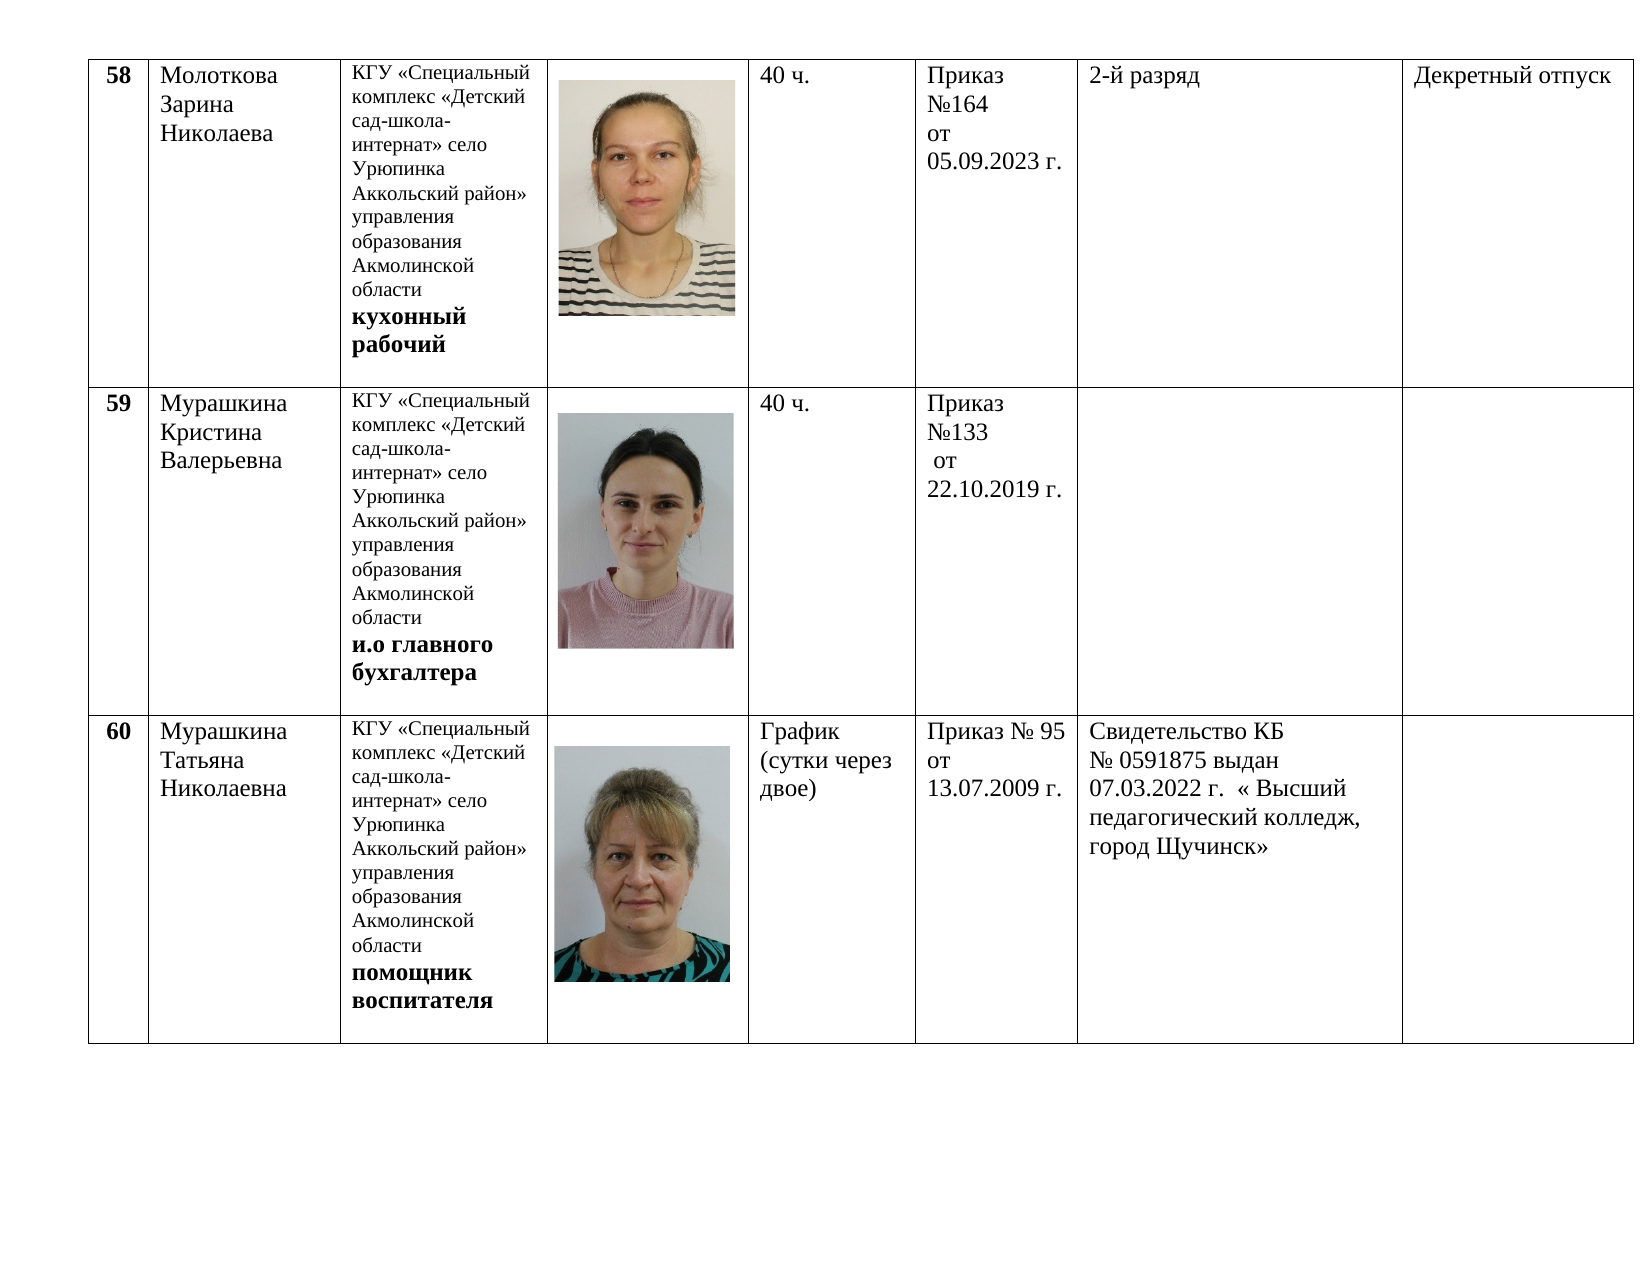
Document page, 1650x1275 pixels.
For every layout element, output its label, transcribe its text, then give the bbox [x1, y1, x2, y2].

table_cell [1403, 388, 1633, 715]
picture [554, 746, 730, 982]
table_cell [1403, 716, 1633, 1043]
table_cell [548, 388, 748, 715]
table_cell КГУ «Специальный комплекс «Детский сад-школа-интернат» село Урюпинка Аккольский район» управления образования Акмолинской области и.о главного бухгалтера [341, 388, 547, 715]
table_cell Приказ № 95 от 13.07.2009 г. [916, 716, 1077, 1043]
table_cell Мурашкина Татьяна Николаевна [149, 716, 340, 1043]
picture [558, 80, 736, 316]
table_cell 58 [89, 60, 148, 387]
table_cell Мурашкина Кристина Валерьевна [149, 388, 340, 715]
table_cell Приказ №164 от 05.09.2023 г. [916, 60, 1077, 387]
table_cell 59 [89, 388, 148, 715]
table_cell 40 ч. [749, 60, 915, 387]
table_cell Свидетельство КБ № 0591875 выдан 07.03.2022 г. « Высший педагогический колледж, город Щучинск» [1078, 716, 1402, 1043]
table_cell 60 [89, 716, 148, 1043]
picture [557, 413, 734, 649]
table_cell [548, 716, 748, 1043]
table_cell Молоткова Зарина Николаева [149, 60, 340, 387]
table_cell [548, 60, 748, 387]
table_cell КГУ «Специальный комплекс «Детский сад-школа-интернат» село Урюпинка Аккольский район» управления образования Акмолинской области помощник воспитателя [341, 716, 547, 1043]
table_cell 2-й разряд [1078, 60, 1402, 387]
table_cell 40 ч. [749, 388, 915, 715]
table_cell Приказ №133 от 22.10.2019 г. [916, 388, 1077, 715]
table_cell КГУ «Специальный комплекс «Детский сад-школа-интернат» село Урюпинка Аккольский район» управления образования Акмолинской области кухонный рабочий [341, 60, 547, 387]
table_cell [749, 716, 915, 1043]
table_cell [1078, 388, 1402, 715]
table_cell Декретный отпуск [1403, 60, 1633, 387]
